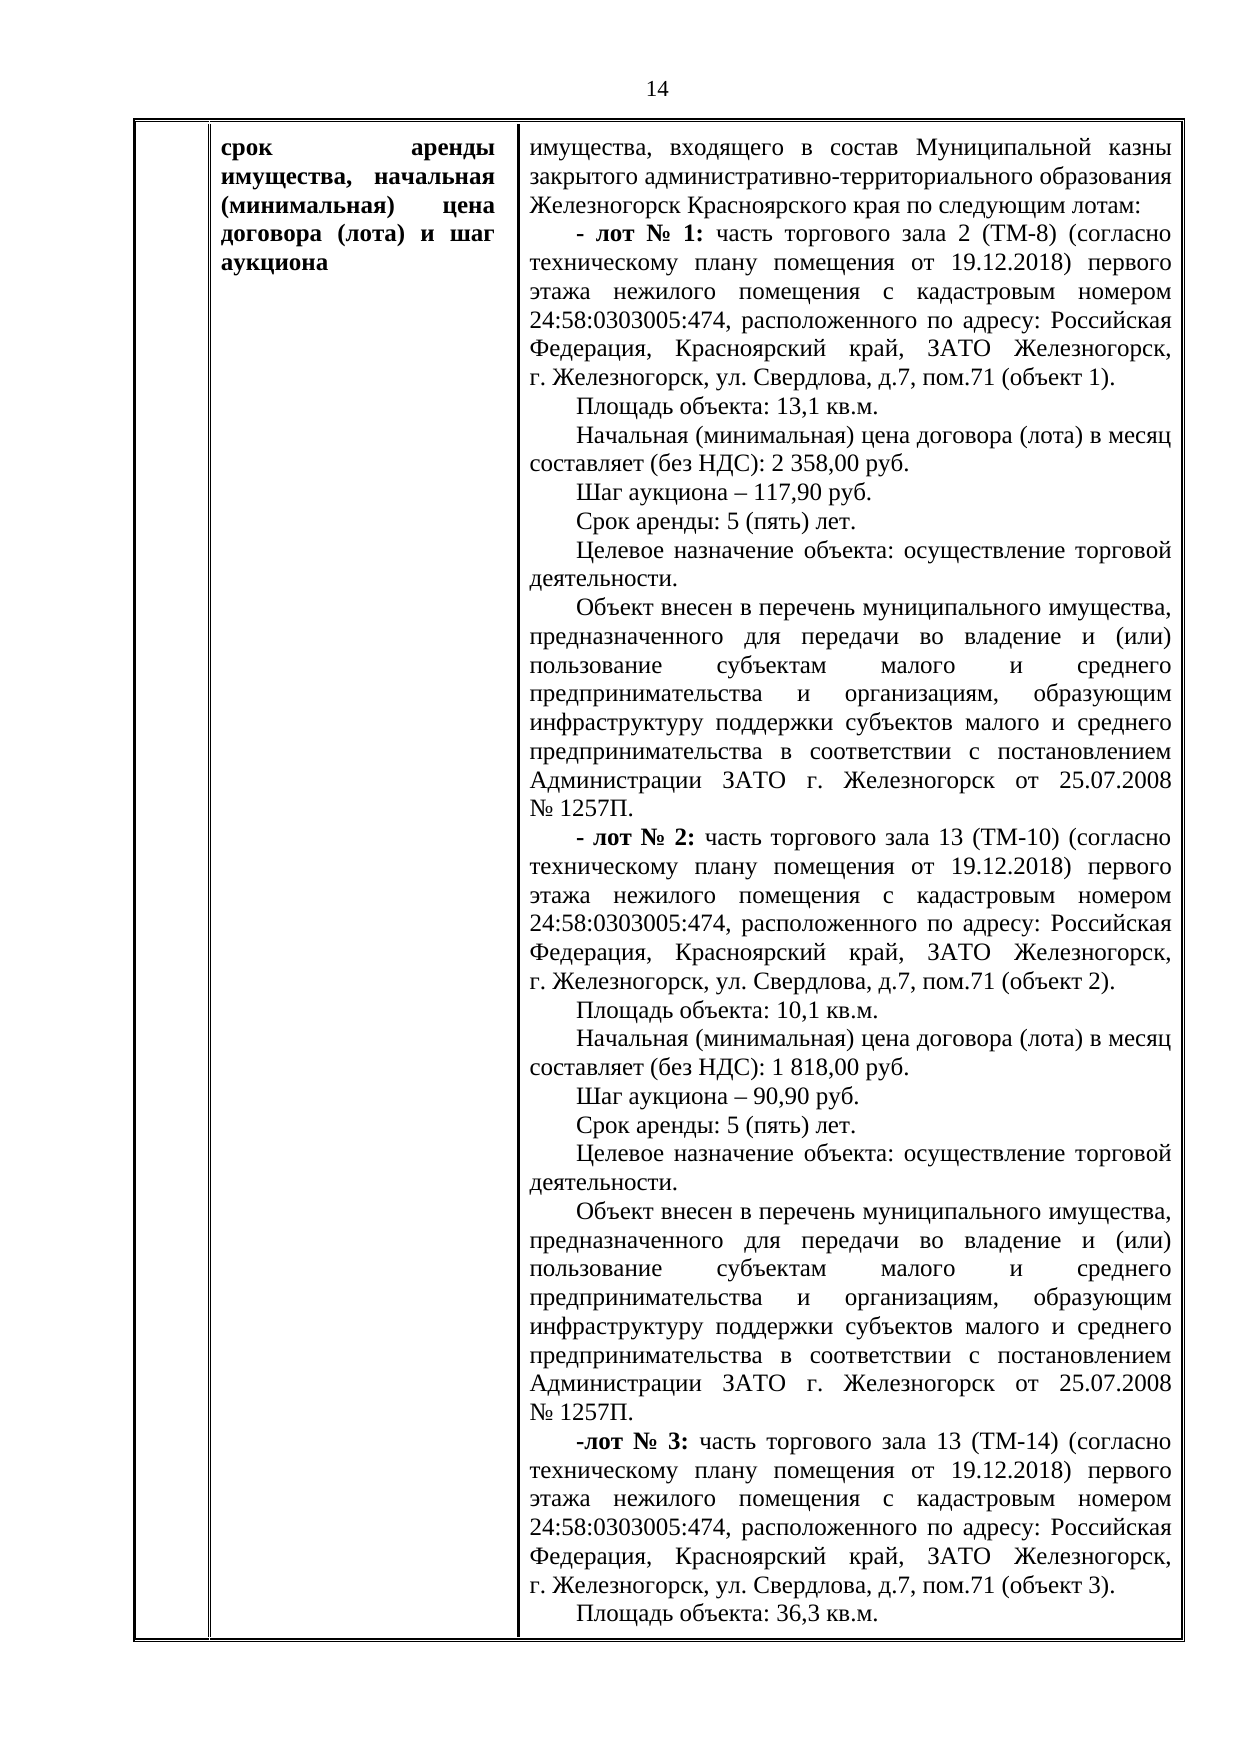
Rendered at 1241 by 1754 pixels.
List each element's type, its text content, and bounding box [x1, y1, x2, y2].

table_cell 3. [136, 122, 210, 1638]
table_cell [210, 122, 518, 1638]
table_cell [518, 122, 1181, 1638]
